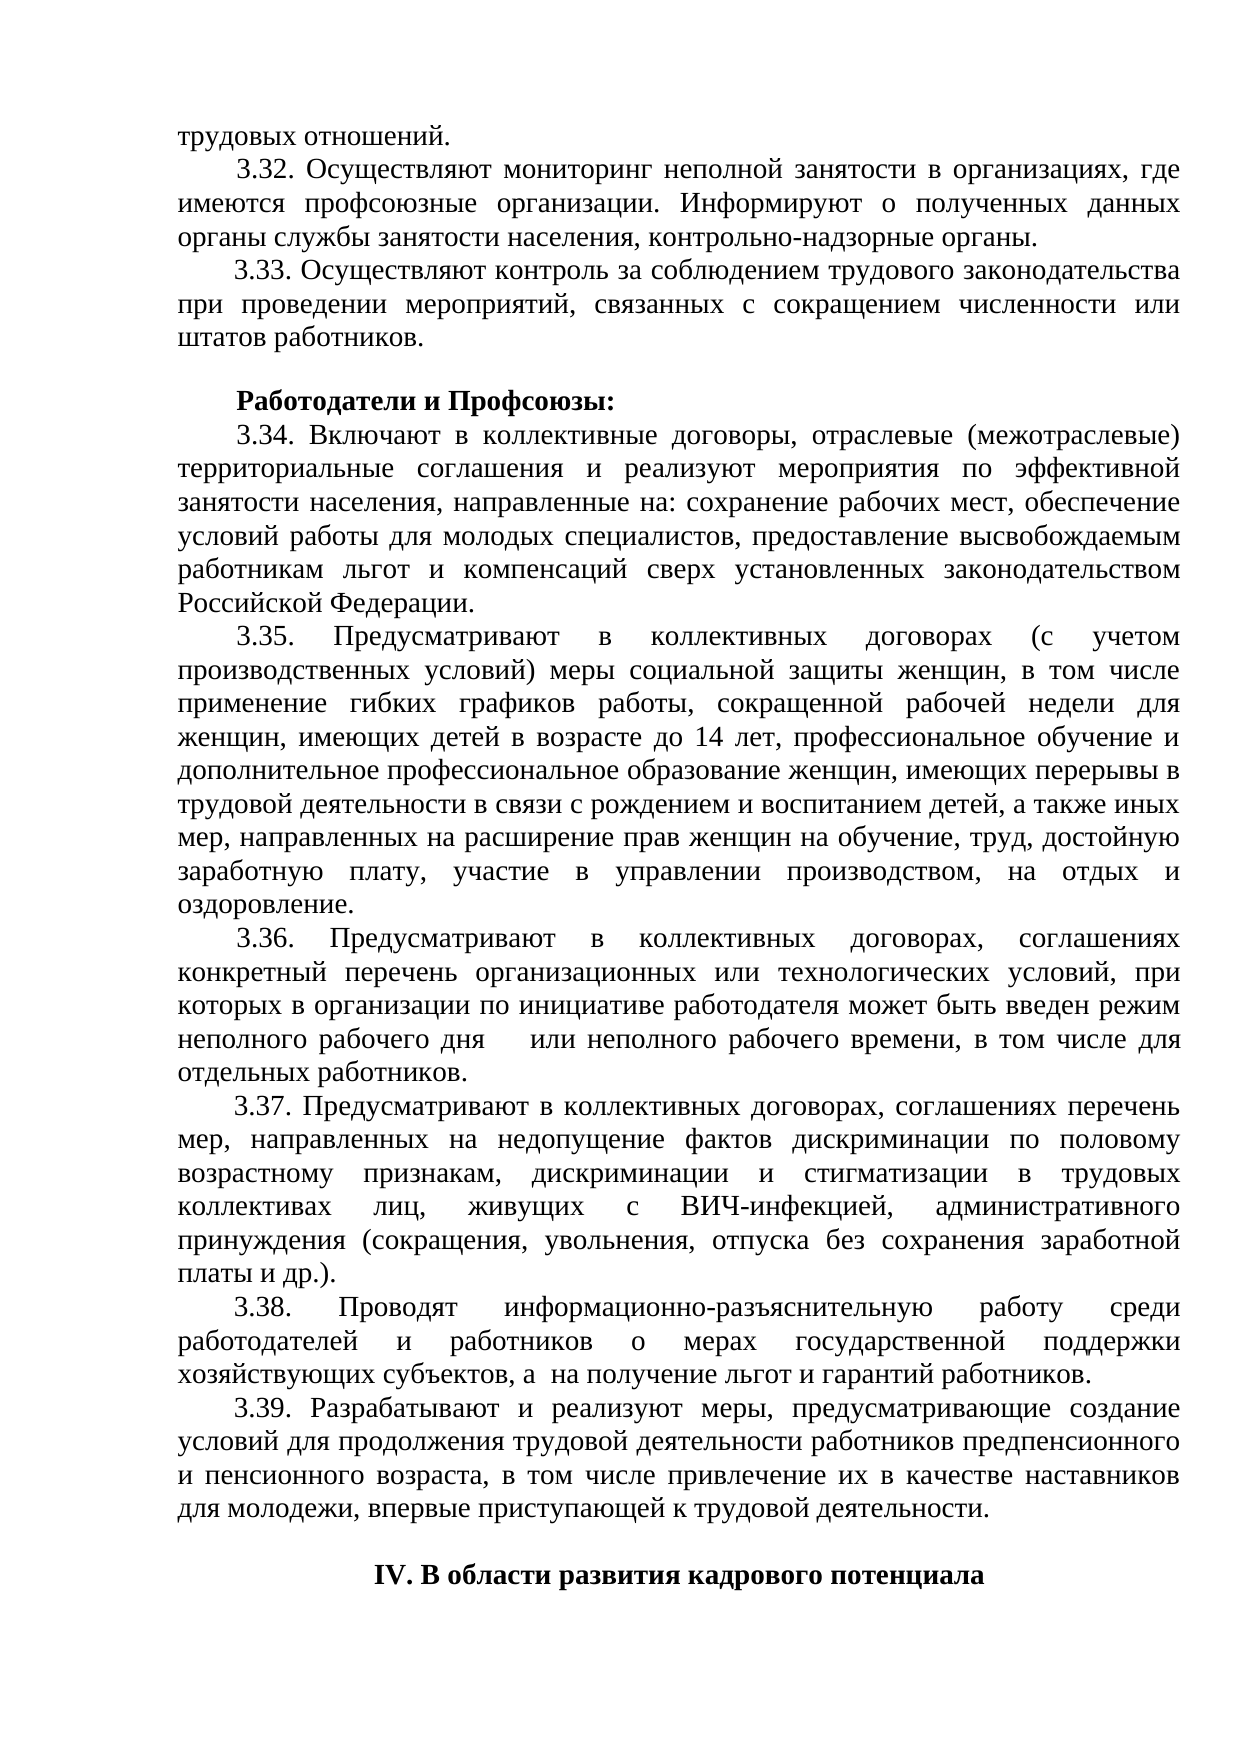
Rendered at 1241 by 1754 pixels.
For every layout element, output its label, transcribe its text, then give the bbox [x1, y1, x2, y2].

text IV. В области развития кадрового потенциала [177, 1557, 1181, 1591]
text 3.34. Включают в коллективные договоры, отраслевые (межотраслевые) территориальные соглашения и реализуют мероприятия по эффективной занятости населения, направленные на: сохранение рабочих мест, обеспечение условий работы для молодых специалистов, предоставление высвобождаемым работникам льгот и компенсаций сверх установленных законодательством Российской Федерации. [177, 417, 1181, 618]
text Работодатели и Профсоюзы: [177, 383, 1181, 417]
text 3.35. Предусматривают в коллективных договорах (с учетом производственных условий) меры социальной защиты женщин, в том числе применение гибких графиков работы, сокращенной рабочей недели для женщин, имеющих детей в возрасте до 14 лет, профессиональное обучение и дополнительное профессиональное образование женщин, имеющих перерывы в трудовой деятельности в связи с рождением и воспитанием детей, а также иных мер, направленных на расширение прав женщин на обучение, труд, достойную заработную плату, участие в управлении производством, на отдых и оздоровление. [177, 618, 1181, 920]
text 3.38. Проводят информационно-разъяснительную работу среди работодателей и работников о мерах государственной поддержки хозяйствующих субъектов, а на получение льгот и гарантий работников. [177, 1289, 1181, 1390]
text 3.36. Предусматривают в коллективных договорах, соглашениях конкретный перечень организационных или технологических условий, при которых в организации по инициативе работодателя может быть введен режим неполного рабочего дня или неполного рабочего времени, в том числе для отдельных работников. [177, 920, 1181, 1088]
text 3.32. Осуществляют мониторинг неполной занятости в организациях, где имеются профсоюзные организации. Информируют о полученных данных органы службы занятости населения, контрольно-надзорные органы. [177, 152, 1181, 252]
text 3.33. Осуществляют контроль за соблюдением трудового законодательства при проведении мероприятий, связанных с сокращением численности или штатов работников. [177, 252, 1181, 353]
text 3.39. Разрабатывают и реализуют меры, предусматривающие создание условий для продолжения трудовой деятельности работников предпенсионного и пенсионного возраста, в том числе привлечение их в качестве наставников для молодежи, впервые приступающей к трудовой деятельности. [177, 1390, 1181, 1524]
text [177, 118, 1181, 152]
text 3.37. Предусматривают в коллективных договорах, соглашениях перечень мер, направленных на недопущение фактов дискриминации по половому возрастному признакам, дискриминации и стигматизации в трудовых коллективах лиц, живущих с ВИЧ-инфекцией, административного принуждения (сокращения, увольнения, отпуска без сохранения заработной платы и др.). [177, 1088, 1181, 1289]
